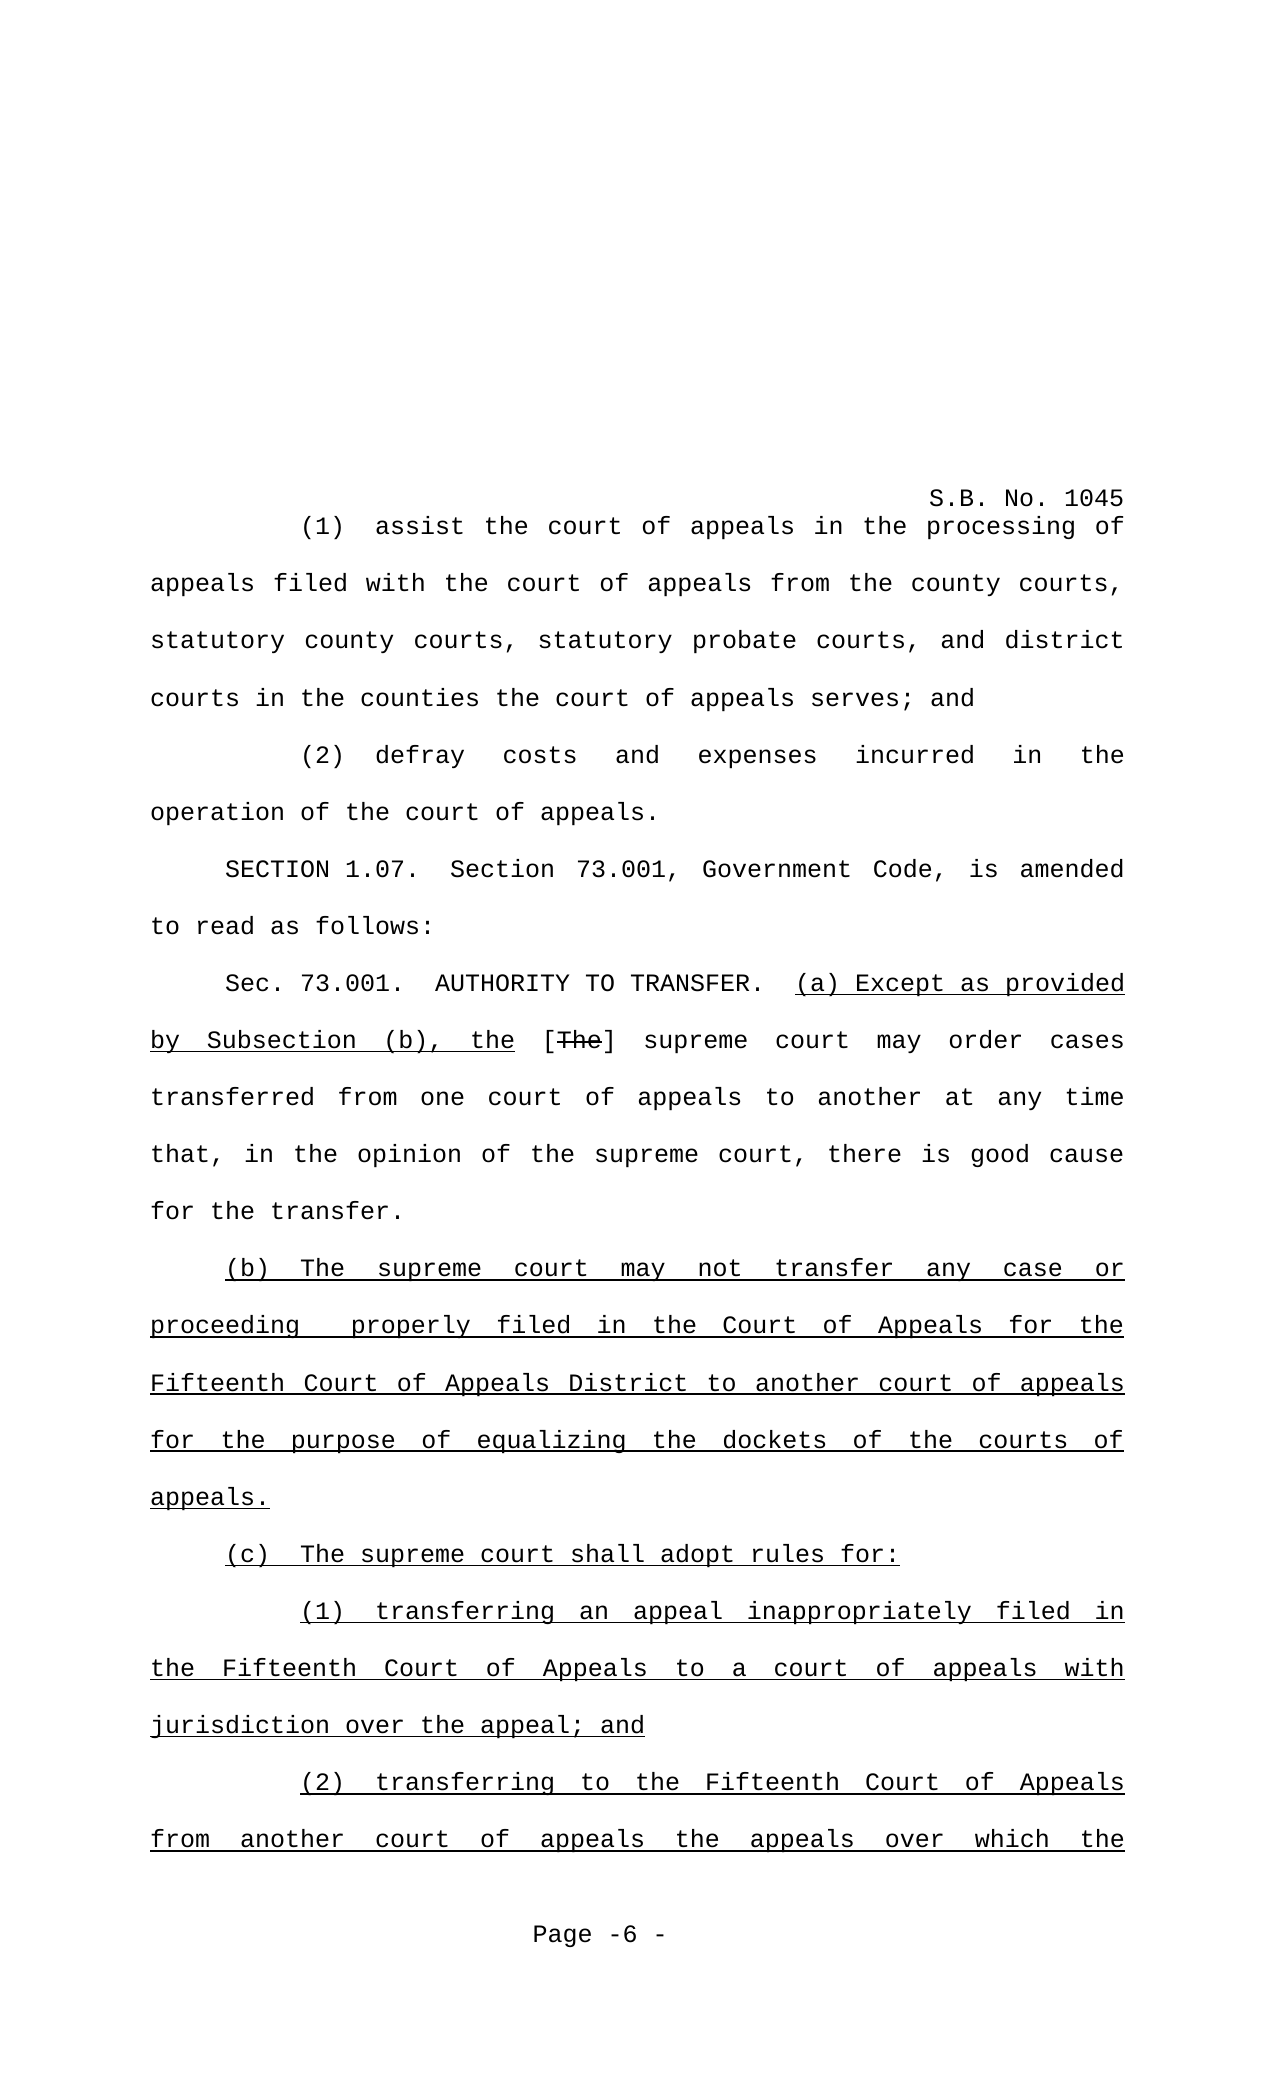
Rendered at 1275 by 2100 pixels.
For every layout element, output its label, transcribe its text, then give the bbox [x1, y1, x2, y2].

text (2) defray costs and expenses incurred in the operation of the court of appeals. [150, 742, 1125, 828]
text (1) transferring an appeal inappropriately filed in the Fifteenth Court of Appeals to a court of appeals with jurisdiction over the appeal; and [150, 1680, 1125, 1741]
text (1) assist the court of appeals in the processing of appeals filed with the court of appeals from the county courts, statutory county courts, statutory probate courts, and district courts in the counties the court of appeals serves; and [150, 514, 1125, 713]
text (c) The supreme court shall adopt rules for: [150, 1541, 1125, 1570]
text SECTION 1.07. Section 73.001, Government Code, is amended to read as follows: [150, 856, 1125, 942]
text (b) The supreme court may not transfer any case or proceeding properly filed in the Court of Appeals for the Fifteenth Court of Appeals District to another court of appeals for the purpose of equalizing the dockets of the courts of appeals. [150, 1395, 1125, 1513]
text (1) transferring an appeal inappropriately filed in the Fifteenth Court of Appeals to a court of appeals with jurisdiction over the appeal; and [150, 1598, 1125, 1679]
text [150, 1769, 1125, 1850]
text Sec. 73.001. AUTHORITY TO TRANSFER. (a) Except as provided by Subsection (b), the [The] supreme court may order cases transferred from one court of appeals to another at any time that, in the opinion of the supreme court, there is good cause for the transfer. [150, 970, 1125, 1227]
text (b) The supreme court may not transfer any case or proceeding properly filed in the Court of Appeals for the Fifteenth Court of Appeals District to another court of appeals for the purpose of equalizing the dockets of the courts of appeals. [150, 1256, 1125, 1393]
